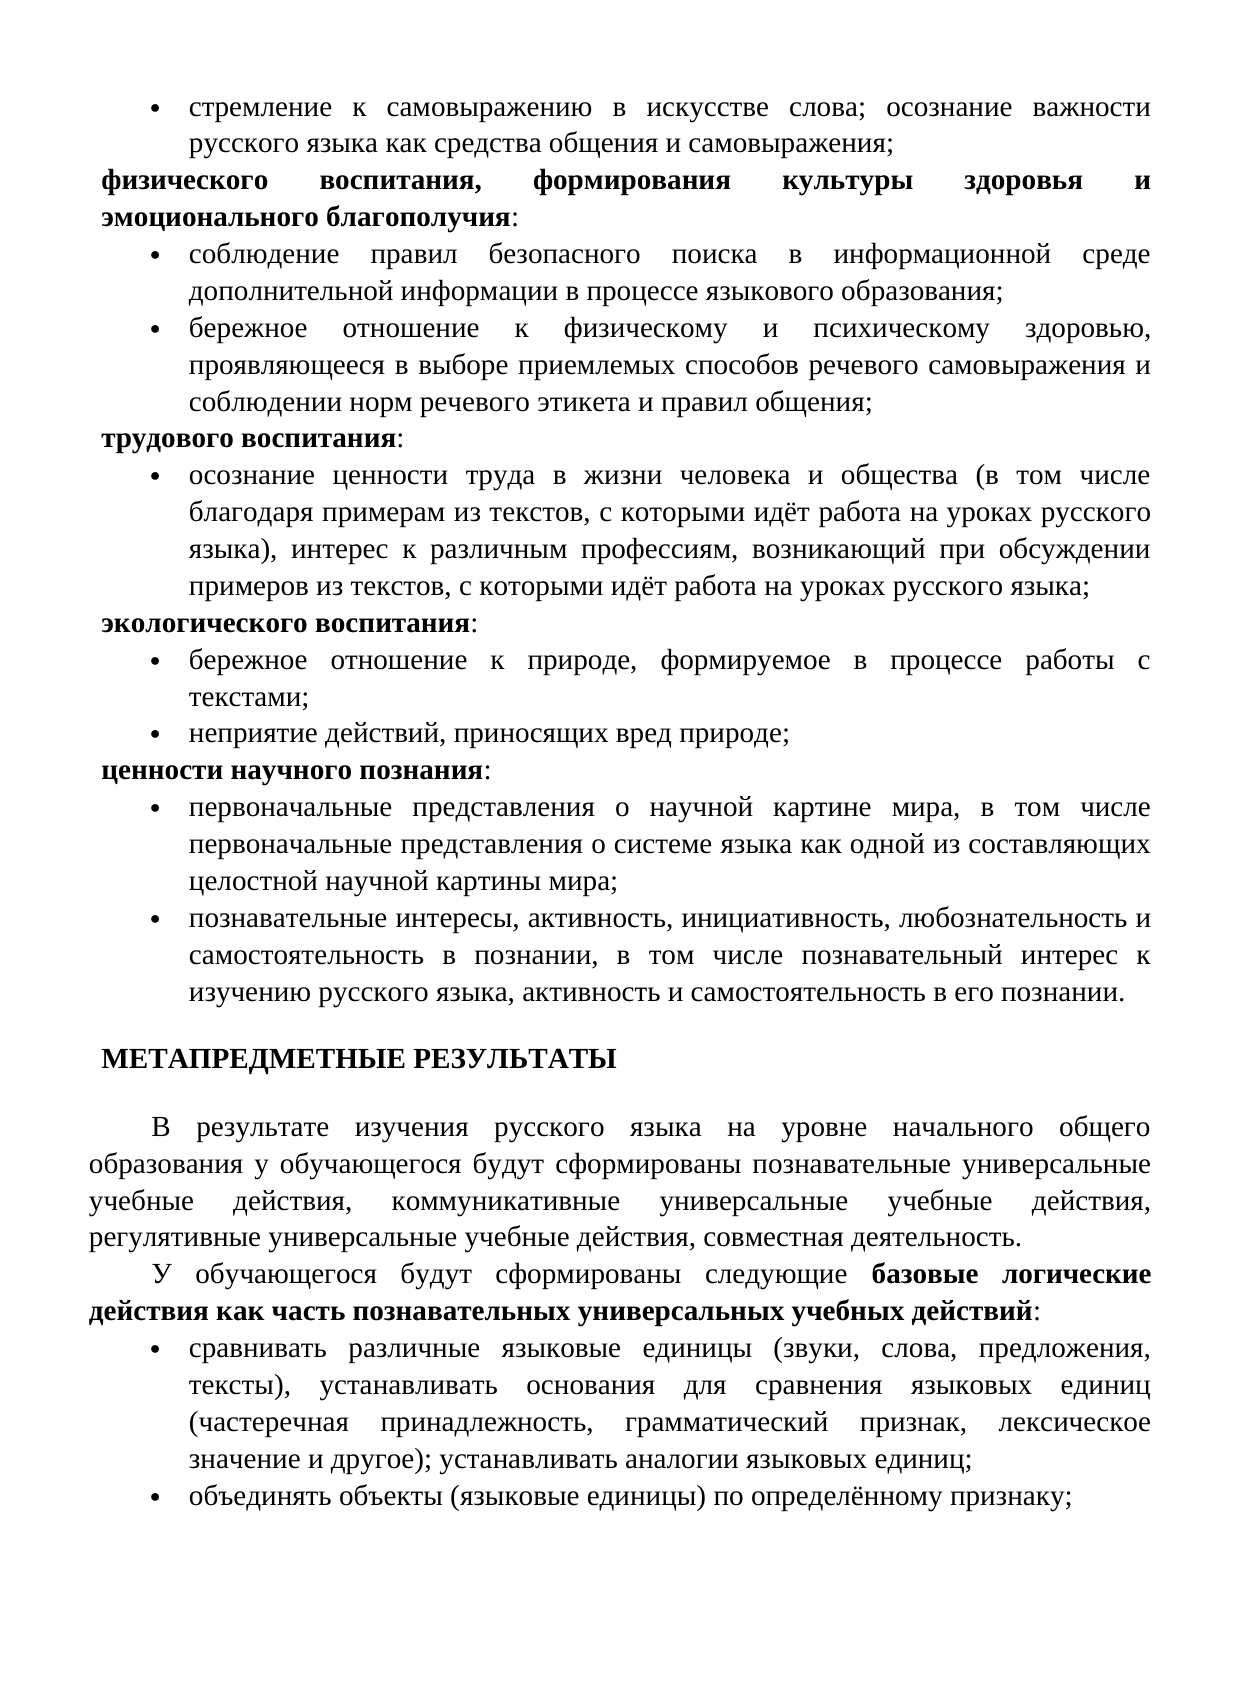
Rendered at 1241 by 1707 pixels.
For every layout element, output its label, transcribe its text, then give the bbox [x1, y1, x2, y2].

text У обучающегося будут сформированы следующие базовые логические действия как часть познавательных универсальных учебных действий: [89, 1256, 1152, 1327]
text В результате изучения русского языка на уровне начального общего образования у обучающегося будут сформированы познавательные универсальные учебные действия, коммуникативные универсальные учебные действия, регулятивные универсальные учебные действия, совместная деятельность. [89, 1109, 1152, 1253]
text ценности научного познания: [101, 752, 1152, 786]
list познавательные интересы, активность, инициативность, любознательность и самостоятельность в познании, в том числе познавательный интерес к изучению русского языка, активность и самостоятельность в его познании. [151, 900, 1152, 1007]
text физического воспитания, формирования культуры здоровья и эмоционального благополучия: [101, 162, 1152, 233]
list осознание ценности труда в жизни человека и общества (в том числе благодаря примерам из текстов, с которыми идёт работа на уроках русского языка), интерес к различным профессиям, возникающий при обсуждении примеров из текстов, с которыми идёт работа на уроках русского языка; [151, 457, 1152, 602]
list первоначальные представления о научной картине мира, в том числе первоначальные представления о системе языка как одной из составляющих целостной научной картины мира; [151, 789, 1152, 897]
list неприятие действий, приносящих вред природе; [151, 716, 1152, 749]
list объединять объекты (языковые единицы) по определённому признаку; [151, 1478, 1152, 1511]
text МЕТАПРЕДМЕТНЫЕ РЕЗУЛЬТАТЫ [101, 1041, 1152, 1075]
list сравнивать различные языковые единицы (звуки, слова, предложения, тексты), устанавливать основания для сравнения языковых единиц (частеречная принадлежность, грамматический признак, лексическое значение и другое); устанавливать аналогии языковых единиц; [151, 1330, 1152, 1474]
list бережное отношение к физическому и психическому здоровью, проявляющееся в выборе приемлемых способов речевого самовыражения и соблюдении норм речевого этикета и правил общения; [151, 310, 1152, 417]
list стремление к самовыражению в искусстве слова; осознание важности русского языка как средства общения и самовыражения; [151, 89, 1152, 159]
text трудового воспитания: [101, 421, 1152, 454]
list соблюдение правил безопасного поиска в информационной среде дополнительной информации в процессе языкового образования; [151, 236, 1152, 307]
text экологического воспитания: [101, 605, 1152, 638]
list бережное отношение к природе, формируемое в процессе работы с текстами; [151, 642, 1152, 712]
